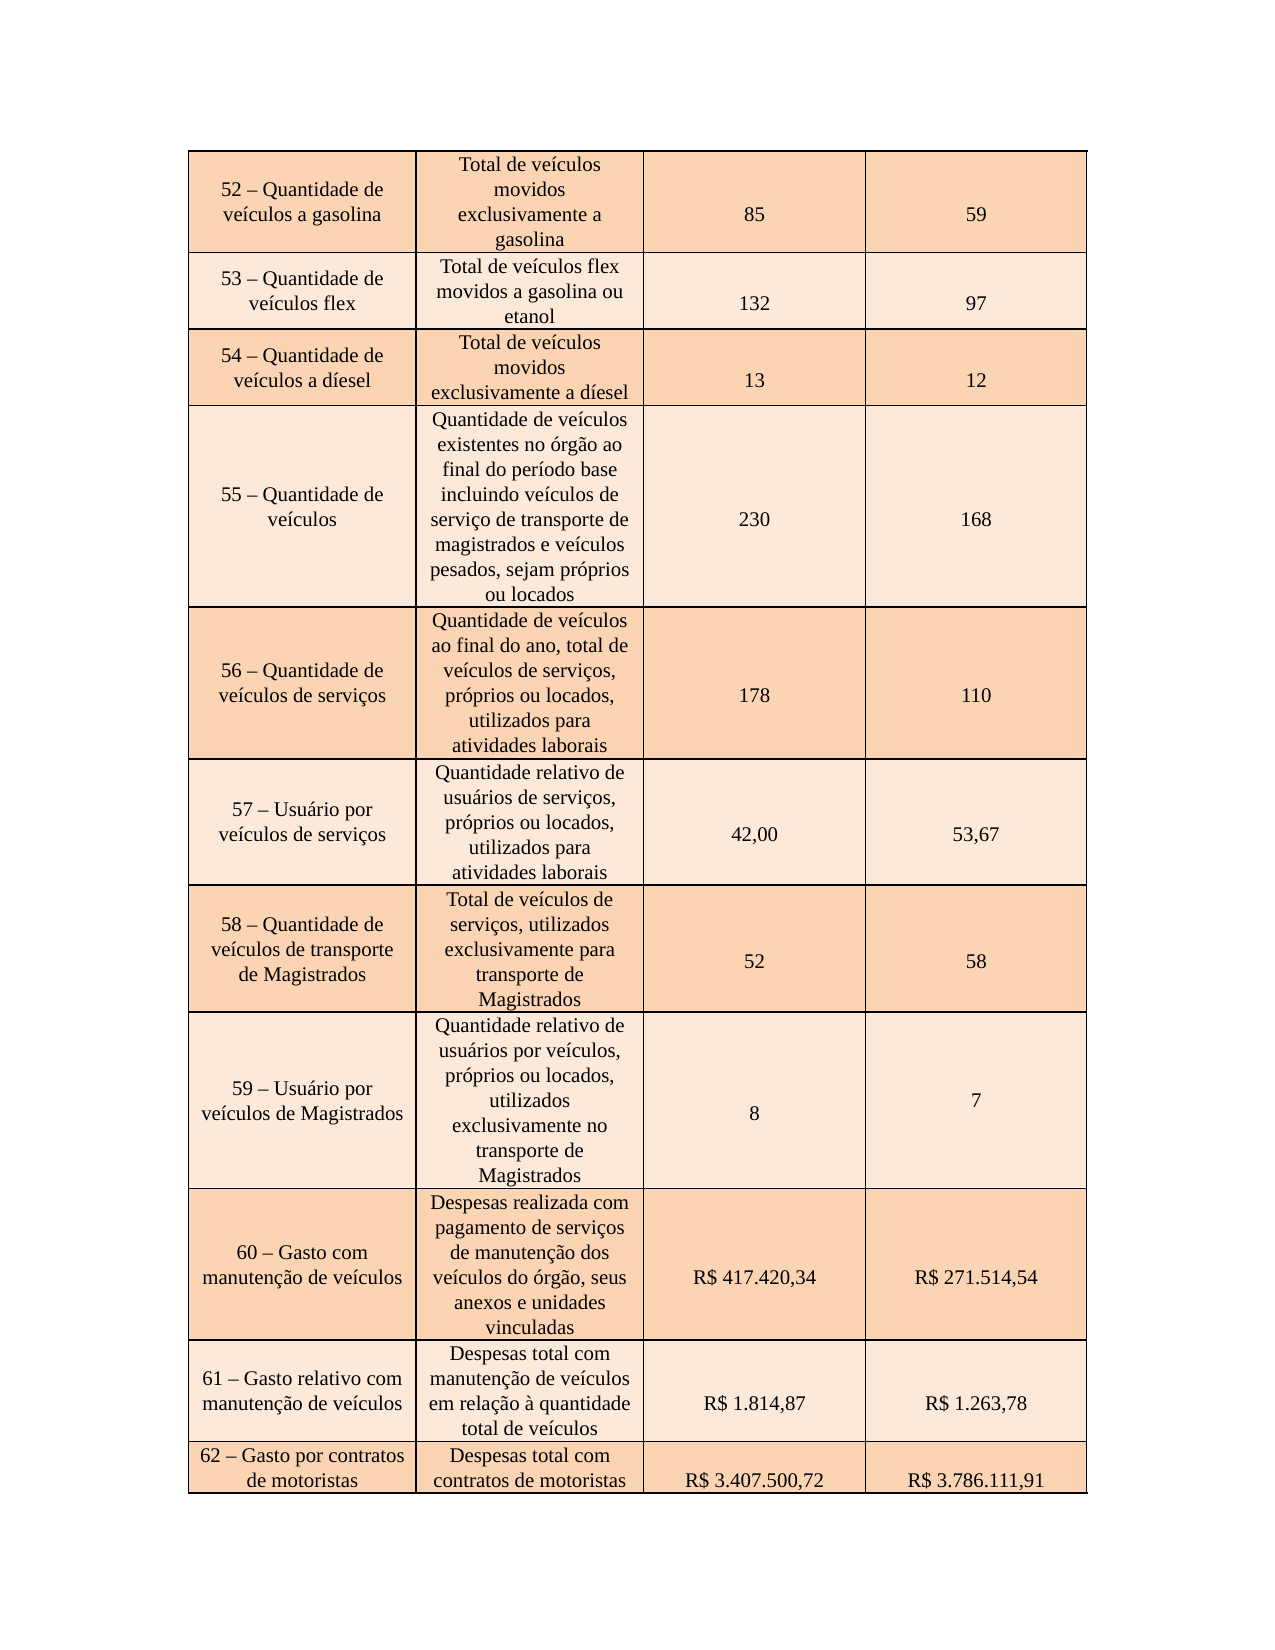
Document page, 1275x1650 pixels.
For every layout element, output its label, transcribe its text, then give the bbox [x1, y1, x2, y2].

table_cell 59 [866, 152, 1086, 252]
table_cell 57 – Usuário por veículos de serviços [189, 760, 415, 884]
table_cell 58 [866, 886, 1086, 1011]
table_cell 53,67 [866, 760, 1086, 884]
table_cell Despesas total com manutenção de veículos em relação à quantidade total de veículos [417, 1341, 643, 1441]
table_cell R$ 1.263,78 [866, 1341, 1086, 1441]
table_cell 61 – Gasto relativo com manutenção de veículos [189, 1341, 415, 1441]
table_cell 52 [644, 886, 865, 1011]
table_cell 59 – Usuário por veículos de Magistrados [189, 1013, 415, 1187]
table_cell Total de veículos movidos exclusivamente a gasolina [417, 152, 643, 252]
table_cell Total de veículos movidos exclusivamente a díesel [417, 330, 643, 405]
table_cell 168 [866, 406, 1086, 606]
table_cell Quantidade relativo de usuários de serviços, próprios ou locados, utilizados para atividades laborais [417, 760, 643, 884]
table_cell Total de veículos flex movidos a gasolina ou etanol [417, 253, 643, 328]
table_cell R$ 417.420,34 [644, 1189, 865, 1339]
table_cell 85 [644, 152, 865, 252]
table_cell Quantidade de veículos existentes no órgão ao final do período base incluindo veículos de serviço de transporte de magistrados e veículos pesados, sejam próprios ou locados [417, 406, 643, 606]
table_cell 97 [866, 253, 1086, 328]
table_cell 53 – Quantidade de veículos flex [189, 253, 415, 328]
table_cell Despesas realizada com pagamento de serviços de manutenção dos veículos do órgão, seus anexos e unidades vinculadas [417, 1189, 643, 1339]
table_cell Quantidade de veículos ao final do ano, total de veículos de serviços, próprios ou locados, utilizados para atividades laborais [417, 608, 643, 758]
table_cell 230 [644, 406, 865, 606]
table_cell 55 – Quantidade de veículos [189, 406, 415, 606]
table_cell R$ 3.786.111,91 [866, 1442, 1086, 1492]
table_cell R$ 3.407.500,72 [644, 1442, 865, 1492]
table_cell 178 [644, 608, 865, 758]
table_cell 56 – Quantidade de veículos de serviços [189, 608, 415, 758]
table_cell 8 [644, 1013, 865, 1187]
table_cell 13 [644, 330, 865, 405]
table_cell Total de veículos de serviços, utilizados exclusivamente para transporte de Magistrados [417, 886, 643, 1011]
table_cell 110 [866, 608, 1086, 758]
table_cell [189, 1442, 415, 1492]
table_cell 7 [866, 1013, 1086, 1187]
table_cell R$ 1.814,87 [644, 1341, 865, 1441]
table_cell 54 – Quantidade de veículos a díesel [189, 330, 415, 405]
table_cell 12 [866, 330, 1086, 405]
table_cell 58 – Quantidade de veículos de transporte de Magistrados [189, 886, 415, 1011]
table_cell 52 – Quantidade de veículos a gasolina [189, 152, 415, 252]
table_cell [417, 1442, 643, 1492]
table_cell Quantidade relativo de usuários por veículos, próprios ou locados, utilizados exclusivamente no transporte de Magistrados [417, 1013, 643, 1187]
table_cell 132 [644, 253, 865, 328]
table_cell 60 – Gasto com manutenção de veículos [189, 1189, 415, 1339]
table_cell 42,00 [644, 760, 865, 884]
table_cell R$ 271.514,54 [866, 1189, 1086, 1339]
